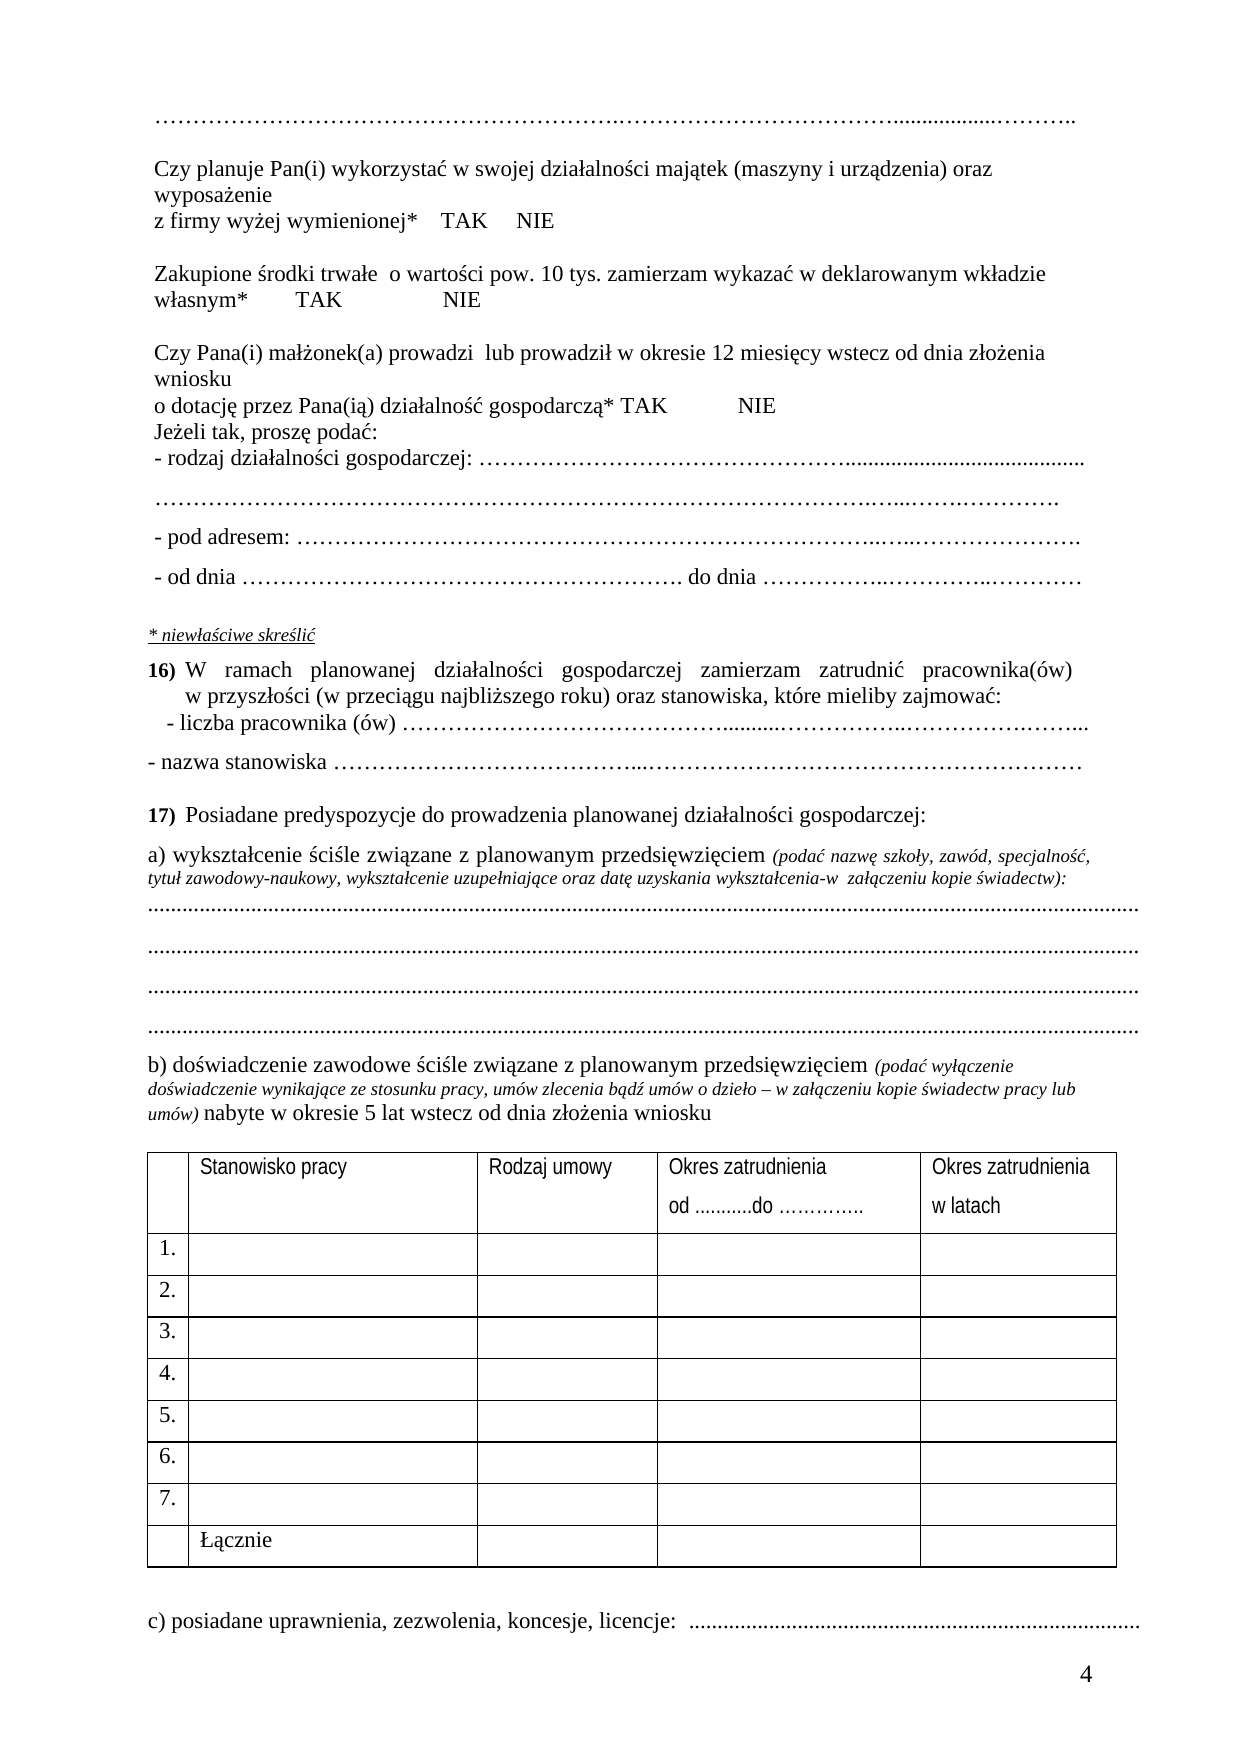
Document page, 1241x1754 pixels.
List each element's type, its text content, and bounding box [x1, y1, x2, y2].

table_cell [189, 1234, 477, 1275]
table_cell [658, 1443, 920, 1483]
table_cell [189, 1484, 477, 1525]
table_cell [658, 1276, 920, 1316]
text Czy planuje Pan(i) wykorzystać w swojej działalności majątek (maszyny i urządzenia) oraz wyposażenie z firmy wyżej wymienionej* TAK NIE [154, 154, 1092, 234]
table_cell [189, 1443, 477, 1483]
table_cell [478, 1401, 657, 1441]
table_cell 3. [148, 1318, 188, 1358]
text - liczba pracownika (ów) ……………………………………..........……………..…………….……... [166, 709, 1092, 735]
table_cell [921, 1401, 1116, 1441]
table_cell Łącznie [189, 1526, 477, 1566]
text a) wykształcenie ściśle związane z planowanym przedsięwzięciem (podać nazwę szkoły, zawód, specjalność, tytuł zawodowy-naukowy, wykształcenie uzupełniające oraz datę uzyskania wykształcenia-w załączeniu kopie świadectw): [148, 841, 1092, 888]
table_cell [658, 1401, 920, 1441]
table_cell [921, 1276, 1116, 1316]
table_cell [921, 1234, 1116, 1275]
table_cell [478, 1318, 657, 1358]
text - od dnia …………………………………………………. do dnia ……………..…………..………… [154, 563, 1092, 589]
table_cell [658, 1484, 920, 1525]
table_cell [921, 1318, 1116, 1358]
table_header [148, 1153, 188, 1233]
table_header Okres zatrudnienia w latach [921, 1153, 1116, 1233]
table_cell [478, 1276, 657, 1316]
table_cell 7. [148, 1484, 188, 1525]
table_cell 5. [148, 1401, 188, 1441]
table_cell [189, 1276, 477, 1316]
text - nazwa stanowiska …………………………………...………………………………………………… [148, 748, 1092, 775]
text Jeżeli tak, proszę podać: [154, 418, 1092, 444]
table_header Stanowisko pracy [189, 1153, 477, 1233]
table_header Rodzaj umowy [478, 1153, 657, 1233]
table_cell [189, 1359, 477, 1400]
text - pod adresem: …………………………………………………………………..…..…………………. [154, 523, 1092, 550]
table_cell [921, 1443, 1116, 1483]
table_cell 4. [148, 1359, 188, 1400]
table_cell [921, 1359, 1116, 1400]
table_cell [478, 1443, 657, 1483]
table_header Okres zatrudnienia od ...........do ………….. [658, 1153, 920, 1233]
text Zakupione środki trwałe o wartości pow. 10 tys. zamierzam wykazać w deklarowanym wkładzie własnym* TAK NIE [154, 260, 1092, 313]
table_cell [921, 1526, 1116, 1566]
text - rodzaj działalności gospodarczej: ………………………………………….......................................... [154, 444, 1092, 471]
list W ramach planowanej działalności gospodarczej zamierzam zatrudnić pracownika(ów) w przyszłości (w przeciągu najbliższego roku) oraz stanowiska, które mieliby zajmować: [148, 656, 1092, 709]
text b) doświadczenie zawodowe ściśle związane z planowanym przedsięwzięciem (podać wyłączenie doświadczenie wynikające ze stosunku pracy, umów zlecenia bądź umów o dzieło – w załączeniu kopie świadectw pracy lub umów) nabyte w okresie 5 lat wstecz od dnia złożenia wniosku [148, 1051, 1092, 1126]
list Posiadane predyspozycje do prowadzenia planowanej działalności gospodarczej: [148, 801, 1092, 827]
text ………………………………………………………………………………….…...…….…………. [154, 484, 1092, 510]
table_cell [658, 1318, 920, 1358]
table_cell [478, 1359, 657, 1400]
table_cell [189, 1401, 477, 1441]
table_cell [478, 1526, 657, 1566]
text …………………………………………………….………………………………..................……….. [148, 102, 1092, 128]
table_cell [658, 1359, 920, 1400]
table_cell 1. [148, 1234, 188, 1275]
table_cell [148, 1526, 188, 1566]
table_cell [658, 1234, 920, 1275]
text * niewłaściwe skreślić [148, 624, 1092, 646]
table_cell [189, 1318, 477, 1358]
table_cell 6. [148, 1443, 188, 1483]
text Czy Pana(i) małżonek(a) prowadzi lub prowadził w okresie 12 miesięcy wstecz od dnia złożenia wniosku o dotację przez Pana(ią) działalność gospodarczą* TAK NIE [154, 339, 1092, 418]
table_cell [478, 1234, 657, 1275]
text c) posiadane uprawnienia, zezwolenia, koncesje, licencje: [148, 1607, 1092, 1633]
table_cell [658, 1526, 920, 1566]
table_cell 2. [148, 1276, 188, 1316]
table_cell [921, 1484, 1116, 1525]
table_cell [478, 1484, 657, 1525]
